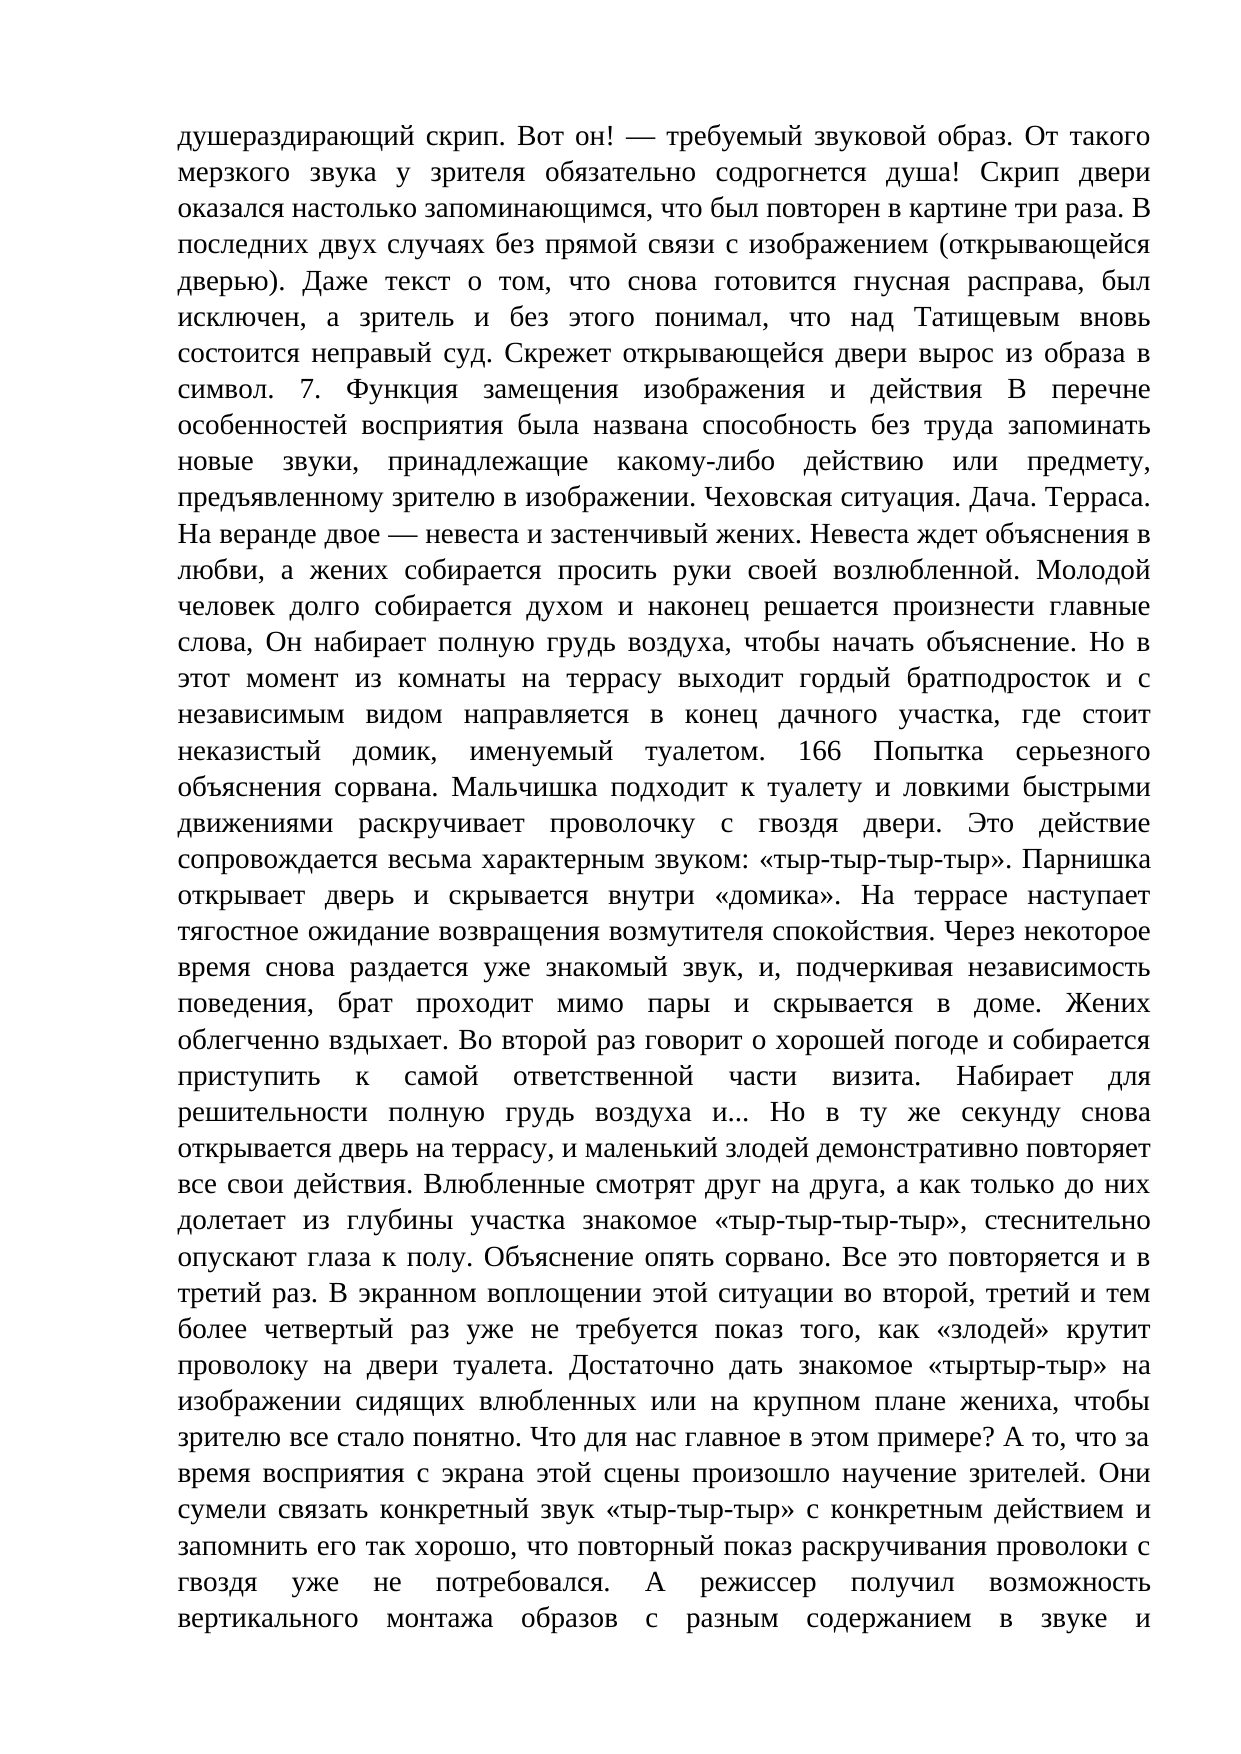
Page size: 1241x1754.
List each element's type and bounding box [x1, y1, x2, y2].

text [177, 118, 1152, 1634]
